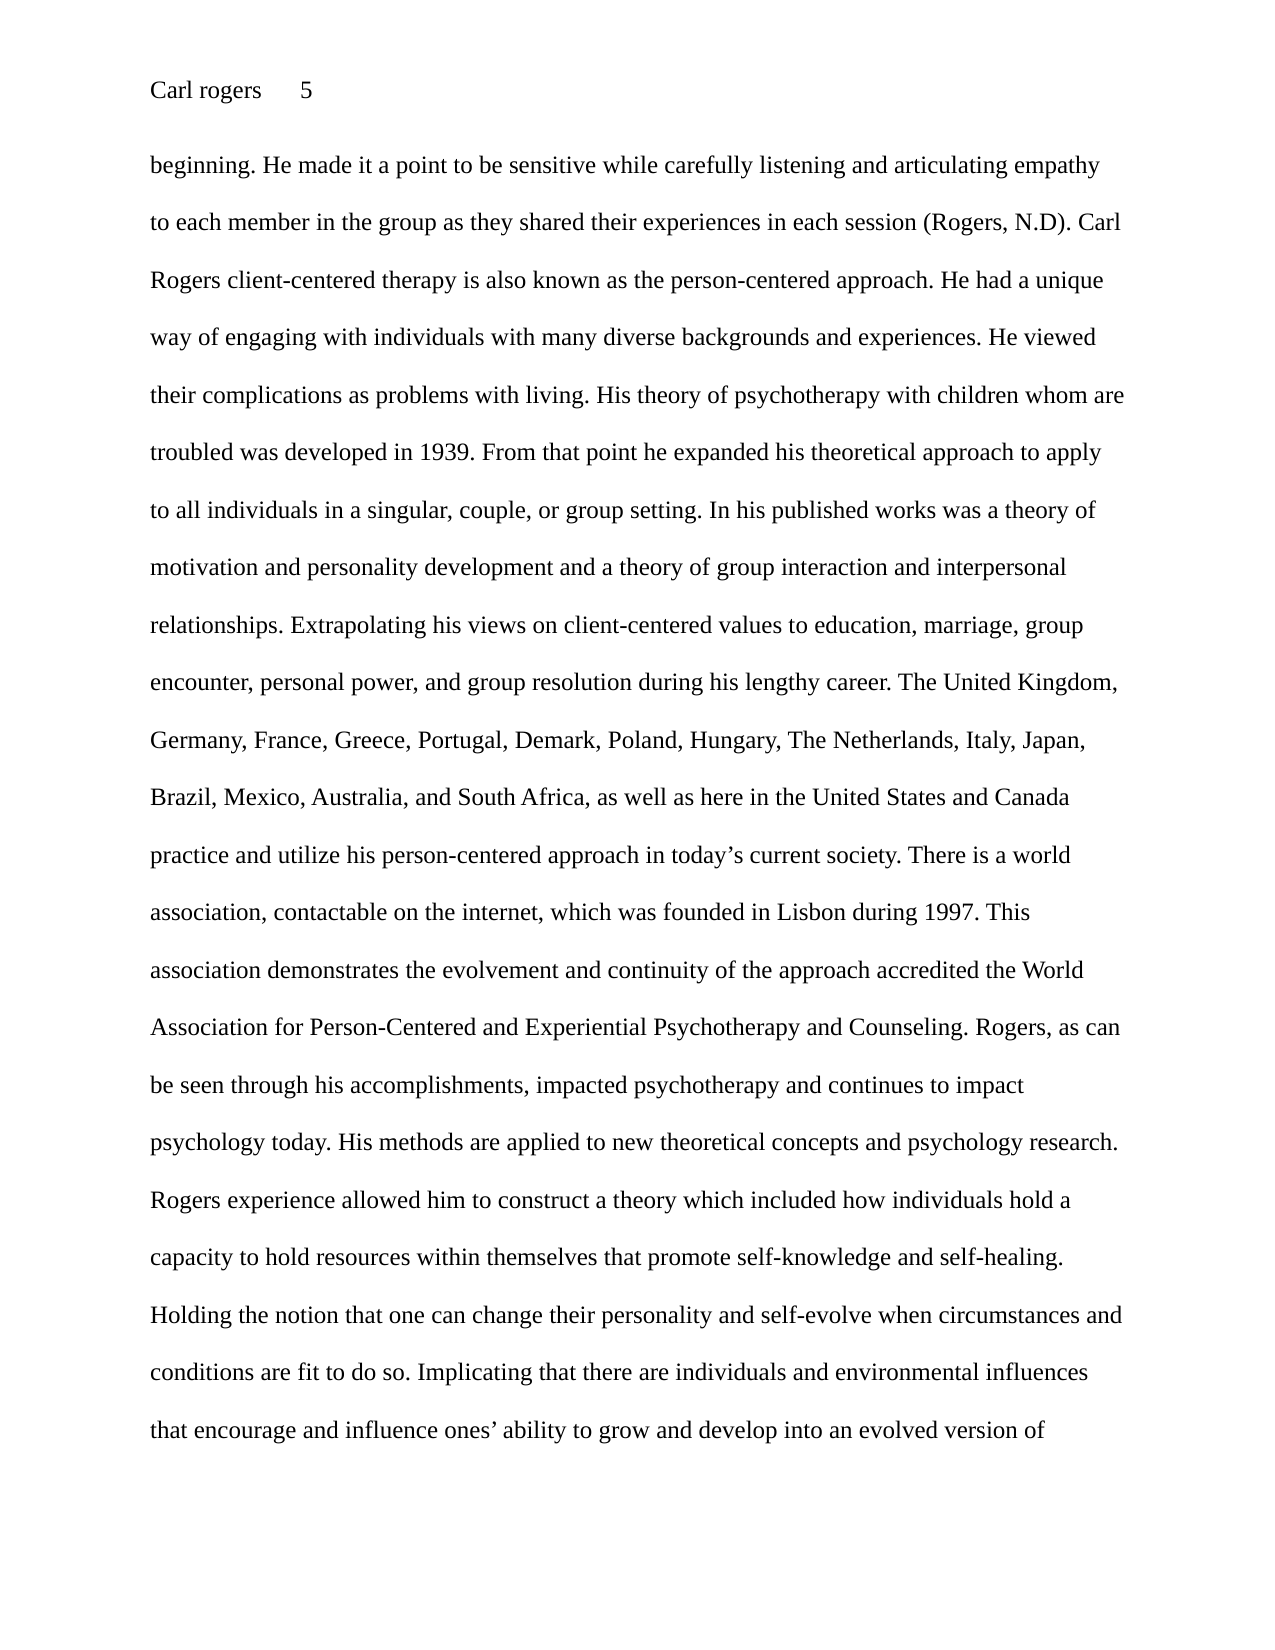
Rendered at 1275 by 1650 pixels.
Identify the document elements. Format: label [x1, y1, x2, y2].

text [150, 150, 1125, 1444]
